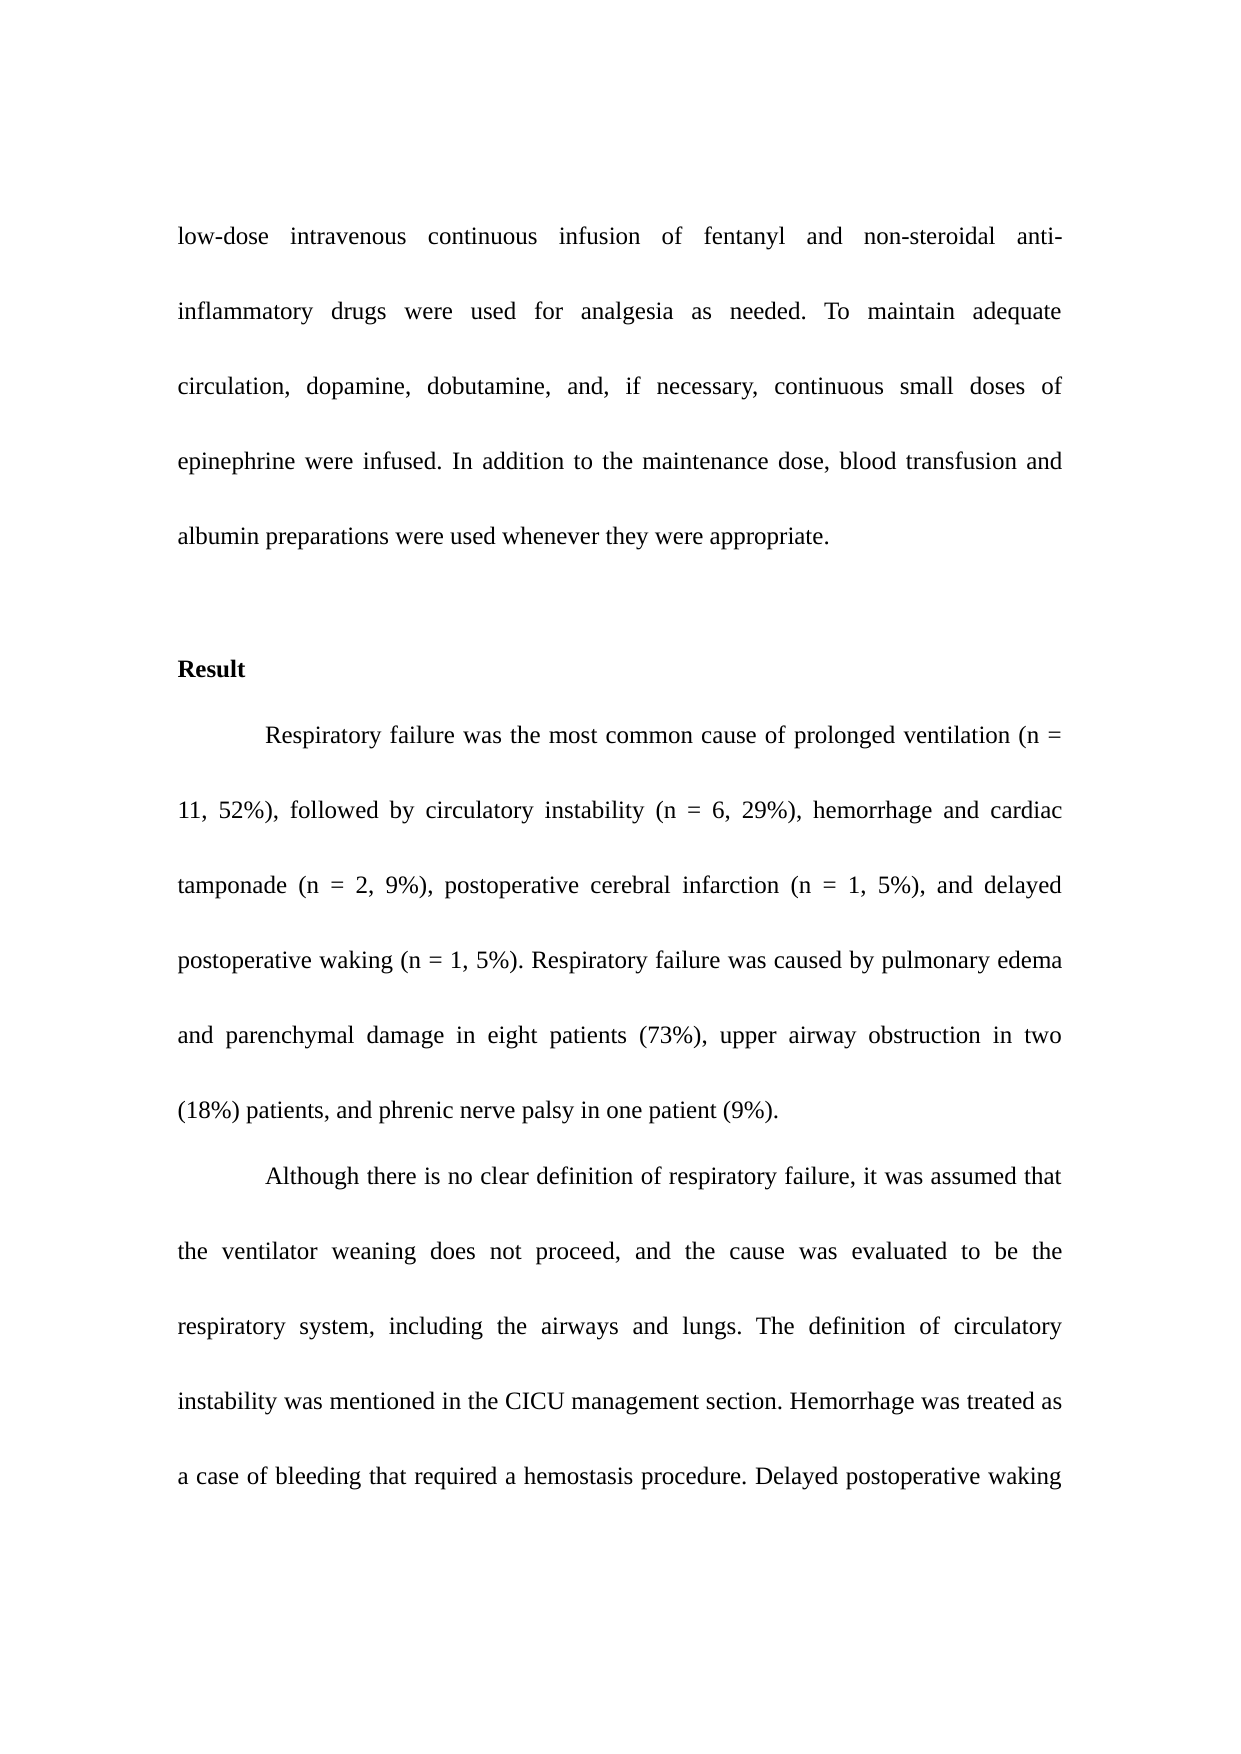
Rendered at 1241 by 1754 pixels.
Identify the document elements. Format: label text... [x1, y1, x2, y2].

text Result [177, 649, 1063, 687]
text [177, 217, 1063, 554]
text Respiratory failure was the most common cause of prolonged ventilation (n = 11, 52%), followed by circulatory instability (n = 6, 29%), hemorrhage and cardiac tamponade (n = 2, 9%), postoperative cerebral infarction (n = 1, 5%), and delayed postoperative waking (n = 1, 5%). Respiratory failure was caused by pulmonary edema and parenchymal damage in eight patients (73%), upper airway obstruction in two (18%) patients, and phrenic nerve palsy in one patient (9%). [177, 716, 1063, 1128]
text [177, 1157, 1063, 1494]
